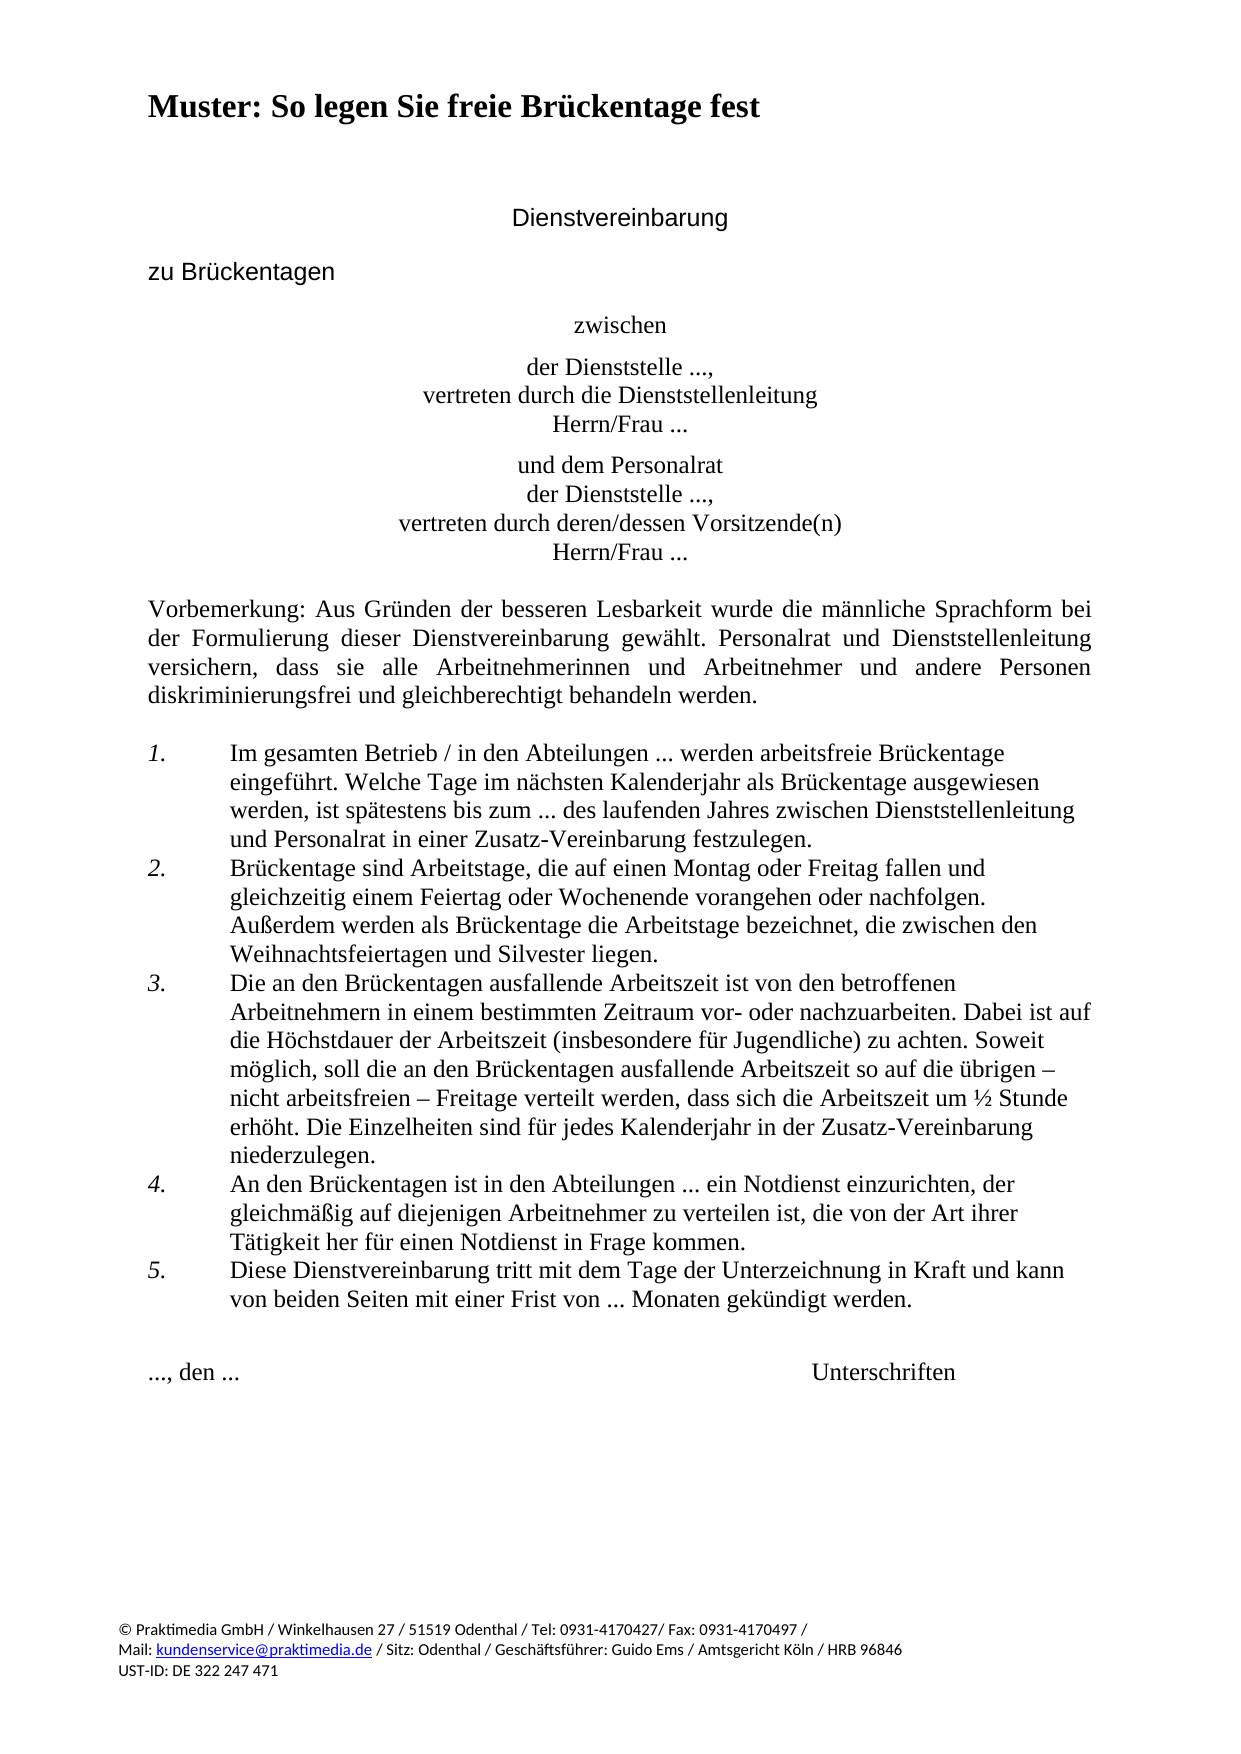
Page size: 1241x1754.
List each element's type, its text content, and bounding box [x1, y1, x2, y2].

text der Dienststelle ..., [148, 352, 1092, 380]
text Vorbemerkung: Aus Gründen der besseren Lesbarkeit wurde die männliche Sprachform bei der Formulierung dieser Dienstvereinbarung gewählt. Personalrat und Dienststellenleitung versichern, dass sie alle Arbeitnehmerinnen und Arbeitnehmer und andere Personen diskriminierungsfrei und gleichberechtigt behandeln werden. [148, 594, 1092, 709]
list Die an den Brückentagen ausfallende Arbeitszeit ist von den betroffenen Arbeitnehmern in einem bestimmten Zeitraum vor- oder nachzuarbeiten. Dabei ist auf die Höchstdauer der Arbeitszeit (insbesondere für Jugendliche) zu achten. Soweit möglich, soll die an den Brückentagen ausfallende Arbeitszeit so auf die übrigen – nicht arbeitsfreien – Freitage verteilt werden, dass sich die Arbeitszeit um ½ Stunde erhöht. Die Einzelheiten sind für jedes Kalenderjahr in der Zusatz-Vereinbarung niederzulegen. [148, 968, 1092, 1169]
text und dem Personalrat [148, 450, 1092, 479]
text Herrn/Frau ... [148, 409, 1092, 438]
text Dienstvereinbarung [148, 203, 1092, 232]
text Muster: So legen Sie freie Brückentage fest [148, 89, 1092, 124]
text vertreten durch die Dienststellenleitung [148, 380, 1092, 409]
text zu Brückentagen [148, 257, 1092, 285]
text der Dienststelle ..., [148, 479, 1092, 508]
text vertreten durch deren/dessen Vorsitzende(n) [148, 508, 1092, 537]
list Diese Dienstvereinbarung tritt mit dem Tage der Unterzeichnung in Kraft und kann von beiden Seiten mit einer Frist von ... Monaten gekündigt werden. [148, 1255, 1092, 1313]
list Brückentage sind Arbeitstage, die auf einen Montag oder Freitag fallen und gleichzeitig einem Feiertag oder Wochenende vorangehen oder nachfolgen. Außerdem werden als Brückentage die Arbeitstage bezeichnet, die zwischen den Weihnachtsfeiertagen und Silvester liegen. [148, 853, 1092, 968]
text zwischen [148, 310, 1092, 339]
list An den Brückentagen ist in den Abteilungen ... ein Notdienst einzurichten, der gleichmäßig auf diejenigen Arbeitnehmer zu verteilen ist, die von der Art ihrer Tätigkeit her für einen Notdienst in Frage kommen. [148, 1169, 1092, 1255]
list Im gesamten Betrieb / in den Abteilungen ... werden arbeitsfreie Brückentage eingeführt. Welche Tage im nächsten Kalenderjahr als Brückentage ausgewiesen werden, ist spätestens bis zum ... des laufenden Jahres zwischen Dienststellenleitung und Personalrat in einer Zusatz-Vereinbarung festzulegen. [148, 738, 1092, 853]
text Herrn/Frau ... [148, 537, 1092, 565]
text ..., den ... Unterschriften [148, 1357, 1092, 1385]
